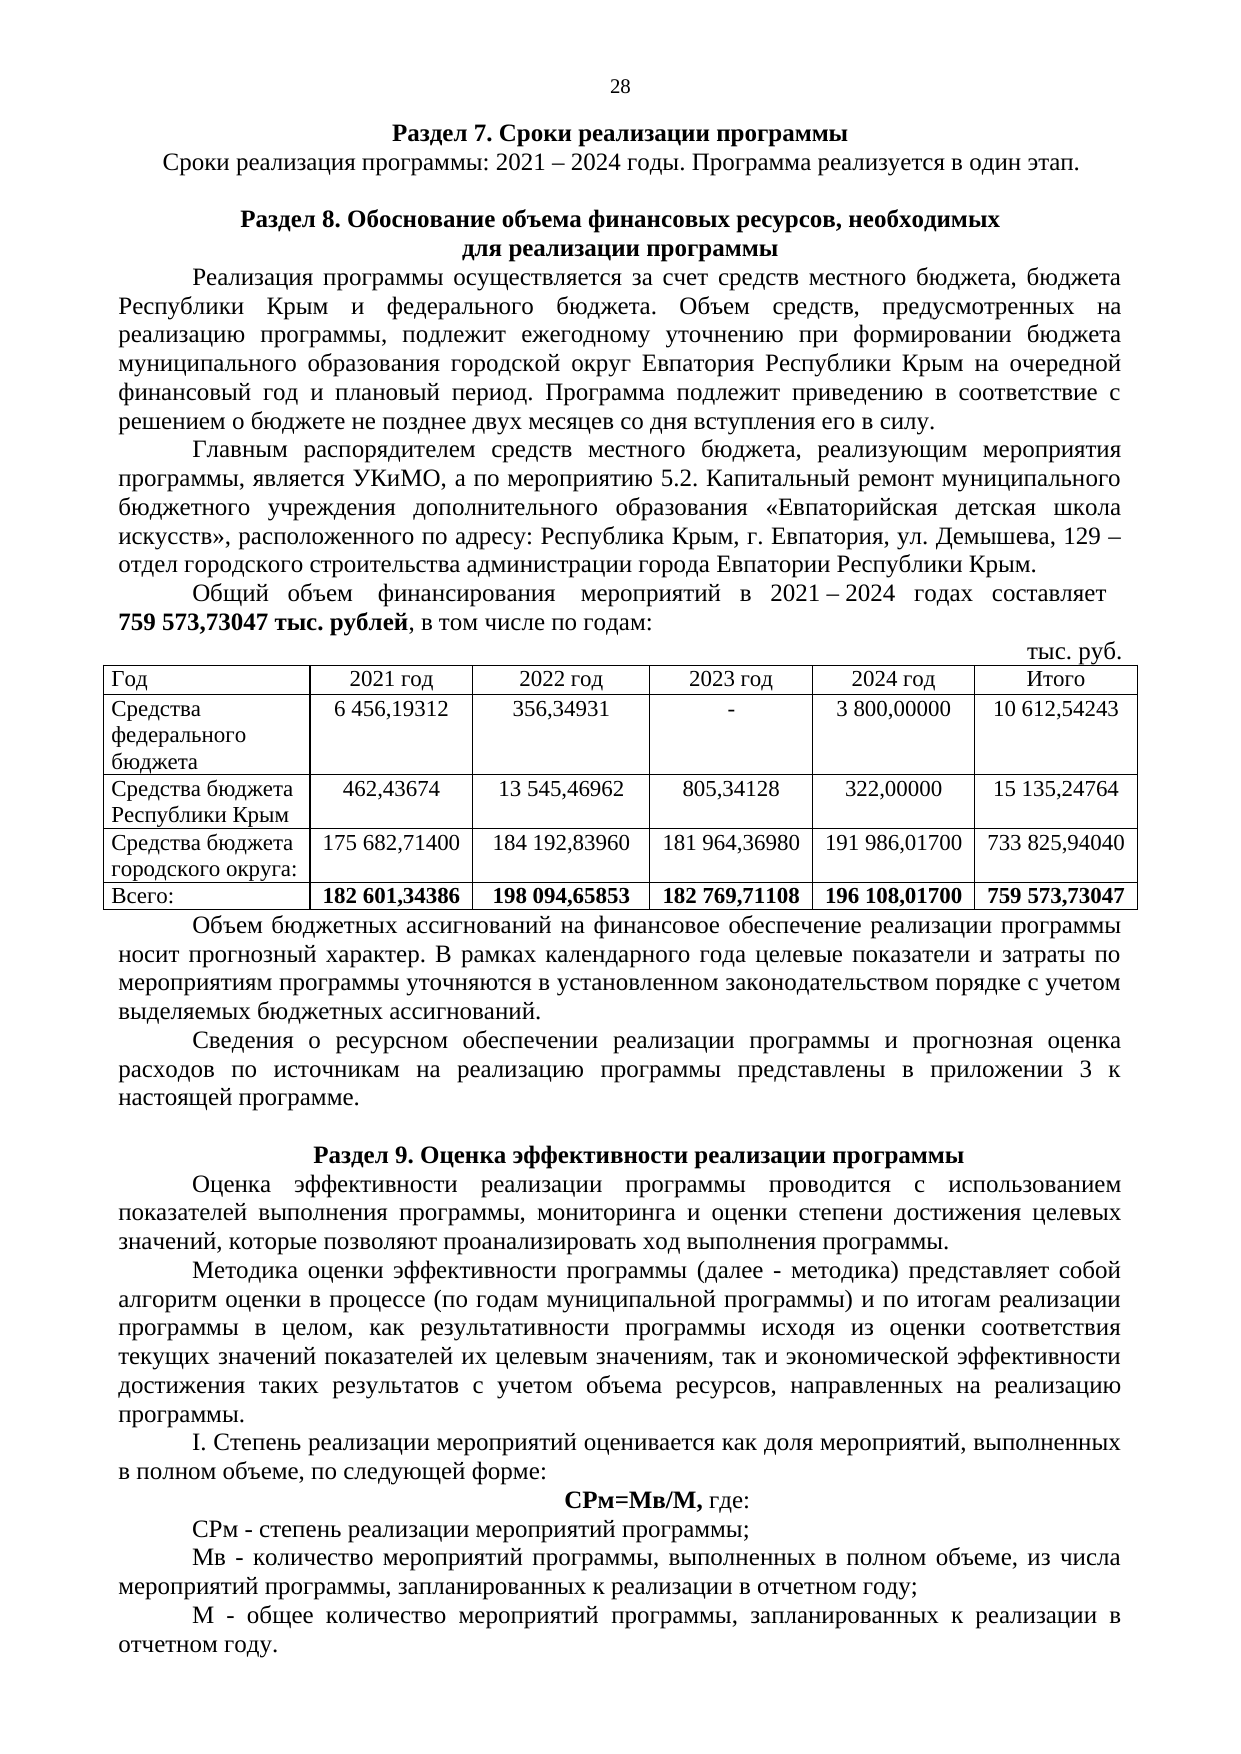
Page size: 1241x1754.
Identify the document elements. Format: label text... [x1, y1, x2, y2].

text Общий объем финансирования мероприятий в 2021 – 2024 годах составляет [118, 578, 1122, 607]
table_cell Средства федерального бюджета [104, 695, 309, 774]
table_header 2021 год [311, 666, 472, 694]
text Раздел 9. Оценка эффективности реализации программы [156, 1140, 1122, 1169]
text Главным распорядителем средств местного бюджета, реализующим мероприятия программы, является УКиМО, а по мероприятию 5.2. Капитальный ремонт муниципального бюджетного учреждения дополнительного образования «Евпаторийская детская школа искусств», расположенного по адресу: Республика Крым, г. Евпатория, ул. Демышева, 129 –отдел городского строительства администрации города Евпатории Республики Крым. [118, 434, 1122, 578]
table_cell Средства бюджета городского округа: [104, 829, 309, 882]
text Сроки реализация программы: 2021 – 2024 годы. Программа реализуется в один этап. [118, 147, 1122, 176]
text Реализация программы осуществляется за счет средств местного бюджета, бюджета Республики Крым и федерального бюджета. Объем средств, предусмотренных на реализацию программы, подлежит ежегодному уточнению при формировании бюджета муниципального образования городской округ Евпатория Республики Крым на очередной финансовый год и плановый период. Программа подлежит приведению в соответствие с решением о бюджете не позднее двух месяцев со дня вступления его в силу. [118, 262, 1122, 434]
text 759 573,73047 тыс. рублей, в том числе по годам: [118, 607, 1122, 636]
table_cell 462,43674 [311, 775, 472, 828]
table_cell 322,00000 [813, 775, 974, 828]
table_cell Всего: [104, 883, 309, 909]
table_cell 13 545,46962 [473, 775, 649, 828]
text Мв - количество мероприятий программы, выполненных в полном объеме, из числа мероприятий программы, запланированных к реализации в отчетном году; [118, 1542, 1122, 1600]
table_cell 196 108,01700 [813, 883, 974, 909]
text Раздел 7. Сроки реализации программы [118, 118, 1122, 147]
table_cell 175 682,71400 [311, 829, 472, 882]
table_cell 181 964,36980 [650, 829, 812, 882]
table_cell 182 601,34386 [311, 883, 472, 909]
table_cell 3 800,00000 [813, 695, 974, 774]
table_cell 184 192,83960 [473, 829, 649, 882]
text М - общее количество мероприятий программы, запланированных к реализации в отчетном году. [118, 1600, 1122, 1657]
table_cell 10 612,54243 [975, 695, 1137, 774]
table_cell 356,34931 [473, 695, 649, 774]
table_header 2023 год [650, 666, 812, 694]
table_cell 191 986,01700 [813, 829, 974, 882]
text Сведения о ресурсном обеспечении реализации программы и прогнозная оценка расходов по источникам на реализацию программы представлены в приложении 3 к настоящей программе. [118, 1025, 1122, 1111]
table_cell - [650, 695, 812, 774]
table_header Год [104, 666, 309, 694]
text СРм - степень реализации мероприятий программы; [118, 1514, 1122, 1542]
text Объем бюджетных ассигнований на финансовое обеспечение реализации программы носит прогнозный характер. В рамках календарного года целевые показатели и затраты по мероприятиям программы уточняются в установленном законодательством порядке с учетом выделяемых бюджетных ассигнований. [118, 910, 1122, 1025]
table_cell 182 769,71108 [650, 883, 812, 909]
text тыс. руб. [118, 636, 1122, 664]
table_header 2024 год [813, 666, 974, 694]
text Методика оценки эффективности программы (далее - методика) представляет собой алгоритм оценки в процессе (по годам муниципальной программы) и по итогам реализации программы в целом, как результативности программы исходя из оценки соответствия текущих значений показателей их целевым значениям, так и экономической эффективности достижения таких результатов с учетом объема ресурсов, направленных на реализацию программы. [118, 1255, 1122, 1427]
table_cell 759 573,73047 [975, 883, 1137, 909]
table_cell 15 135,24764 [975, 775, 1137, 828]
table_cell 198 094,65853 [473, 883, 649, 909]
text Раздел 8. Обоснование объема финансовых ресурсов, необходимых [118, 204, 1122, 233]
table_header Итого [975, 666, 1137, 694]
table_cell 733 825,94040 [975, 829, 1137, 882]
table_cell 805,34128 [650, 775, 812, 828]
table_cell 6 456,19312 [311, 695, 472, 774]
text СРм=Мв/М, где: [118, 1485, 1122, 1514]
text I. Степень реализации мероприятий оценивается как доля мероприятий, выполненных в полном объеме, по следующей форме: [118, 1427, 1122, 1485]
text Оценка эффективности реализации программы проводится с использованием показателей выполнения программы, мониторинга и оценки степени достижения целевых значений, которые позволяют проанализировать ход выполнения программы. [118, 1169, 1122, 1255]
table_header 2022 год [473, 666, 649, 694]
text для реализации программы [118, 233, 1122, 262]
table_cell Средства бюджета Республики Крым [104, 775, 309, 828]
